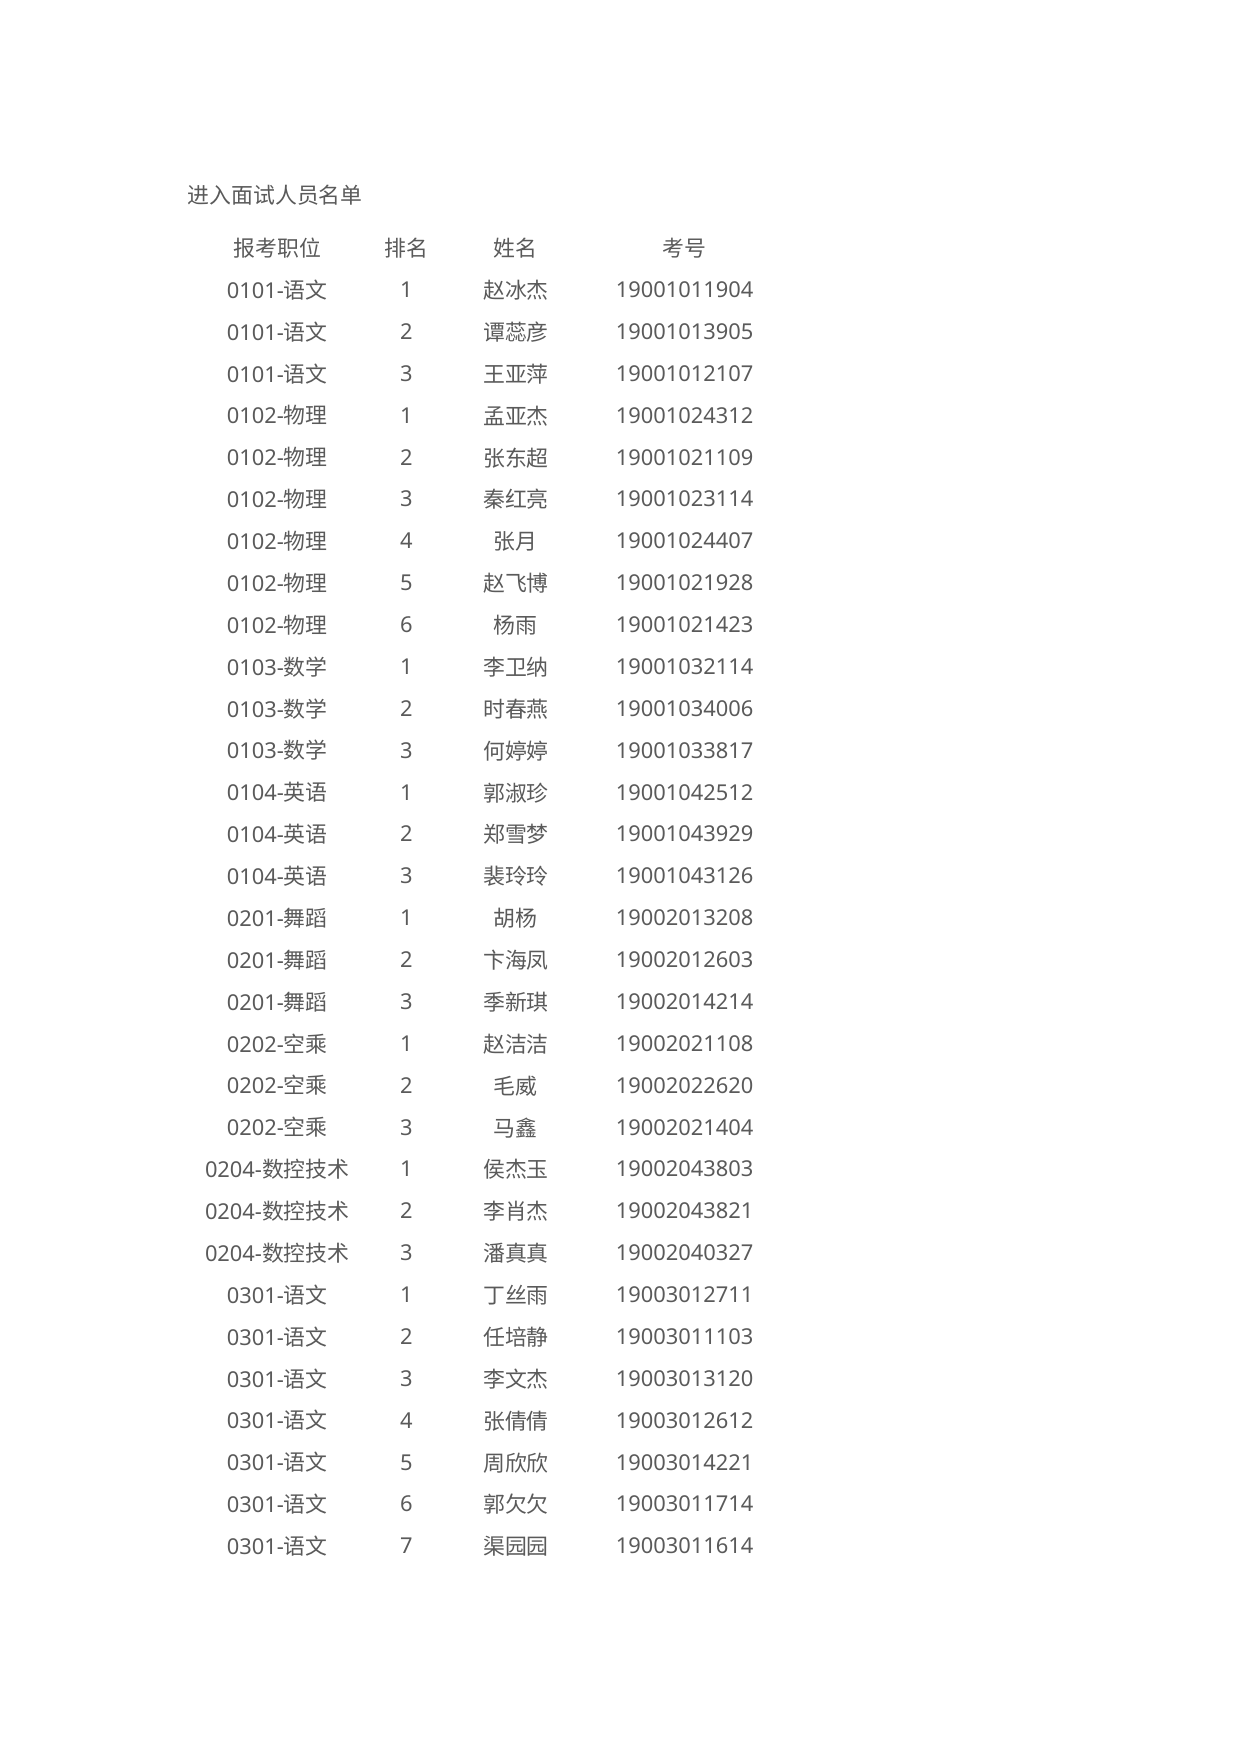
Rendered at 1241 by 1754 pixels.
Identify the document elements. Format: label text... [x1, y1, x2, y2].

table_cell 0204-数控技术 [188, 1147, 367, 1189]
table_cell 何婷婷 [446, 729, 585, 770]
table_cell 0104-英语 [188, 770, 367, 812]
table_cell 19001021109 [585, 435, 783, 477]
table_cell 19001024312 [585, 394, 783, 435]
table_cell 19003013120 [585, 1357, 783, 1398]
table_cell 季新琪 [446, 980, 585, 1022]
table_cell 郭淑珍 [446, 770, 585, 812]
table_cell 5 [367, 1440, 446, 1482]
table_cell 19001033817 [585, 729, 783, 770]
table_cell 赵洁洁 [446, 1022, 585, 1063]
table_cell 1 [367, 896, 446, 938]
table_cell 0301-语文 [188, 1357, 367, 1398]
table_cell 李文杰 [446, 1357, 585, 1398]
table_cell 19003012711 [585, 1273, 783, 1315]
table_cell 1 [367, 394, 446, 435]
table_cell 19002012603 [585, 938, 783, 980]
table_cell 卞海凤 [446, 938, 585, 980]
table_cell 报考职位 [188, 226, 367, 268]
table_cell 0101-语文 [188, 352, 367, 393]
table_cell 3 [367, 352, 446, 393]
table_cell 3 [367, 1357, 446, 1398]
table_cell 3 [367, 729, 446, 770]
table_cell 0301-语文 [188, 1315, 367, 1357]
table_cell 6 [367, 603, 446, 645]
table_cell 0301-语文 [188, 1482, 367, 1524]
table_cell 周欣欣 [446, 1440, 585, 1482]
table_cell 0103-数学 [188, 687, 367, 728]
table_cell 0301-语文 [188, 1524, 367, 1566]
table_cell 0102-物理 [188, 435, 367, 477]
table_cell 4 [367, 519, 446, 561]
table_cell 马鑫 [446, 1105, 585, 1147]
table_cell 3 [367, 980, 446, 1022]
table_cell 裴玲玲 [446, 854, 585, 896]
table_cell 李肖杰 [446, 1189, 585, 1231]
table_cell 19002013208 [585, 896, 783, 938]
table_cell 0301-语文 [188, 1399, 367, 1440]
table_cell 0101-语文 [188, 310, 367, 352]
table_cell 0204-数控技术 [188, 1231, 367, 1273]
table_cell 6 [367, 1482, 446, 1524]
table_cell 1 [367, 1022, 446, 1063]
table_cell 姓名 [446, 226, 585, 268]
table_cell 19002043821 [585, 1189, 783, 1231]
table_cell 1 [367, 770, 446, 812]
table_cell 秦红亮 [446, 477, 585, 519]
table_cell 0104-英语 [188, 854, 367, 896]
table_cell 0102-物理 [188, 603, 367, 645]
table_cell 孟亚杰 [446, 394, 585, 435]
table_cell 19003014221 [585, 1440, 783, 1482]
table_cell 潘真真 [446, 1231, 585, 1273]
table_cell 19003012612 [585, 1399, 783, 1440]
table_cell 19002043803 [585, 1147, 783, 1189]
table_cell 赵冰杰 [446, 268, 585, 310]
table_cell 2 [367, 310, 446, 352]
table_cell 0104-英语 [188, 812, 367, 854]
table_cell 19001021928 [585, 561, 783, 603]
table_cell 19001034006 [585, 687, 783, 728]
table_cell 19003011714 [585, 1482, 783, 1524]
table_cell 19001043126 [585, 854, 783, 896]
table_header 进入面试人员名单 [188, 162, 783, 226]
table_cell 19001012107 [585, 352, 783, 393]
table_cell 4 [367, 1399, 446, 1440]
table_cell 杨雨 [446, 603, 585, 645]
table_cell 19001011904 [585, 268, 783, 310]
table_cell 19002014214 [585, 980, 783, 1022]
table_cell 3 [367, 1231, 446, 1273]
table_cell 0301-语文 [188, 1440, 367, 1482]
table_cell 0202-空乘 [188, 1064, 367, 1105]
table_cell 19001021423 [585, 603, 783, 645]
table_cell 1 [367, 1147, 446, 1189]
table_cell 排名 [367, 226, 446, 268]
table_cell 0102-物理 [188, 519, 367, 561]
table_cell 0102-物理 [188, 477, 367, 519]
table_cell 2 [367, 938, 446, 980]
table_cell 0102-物理 [188, 561, 367, 603]
table_cell 0301-语文 [188, 1273, 367, 1315]
table_cell 李卫纳 [446, 645, 585, 687]
table_cell 0201-舞蹈 [188, 980, 367, 1022]
table_cell 19001013905 [585, 310, 783, 352]
table_cell 2 [367, 812, 446, 854]
table_cell 0204-数控技术 [188, 1189, 367, 1231]
table_cell 3 [367, 477, 446, 519]
table_cell 19001042512 [585, 770, 783, 812]
table_cell 19003011614 [585, 1524, 783, 1566]
table_cell 19003011103 [585, 1315, 783, 1357]
table_cell 王亚萍 [446, 352, 585, 393]
table_cell 0201-舞蹈 [188, 938, 367, 980]
table_cell 侯杰玉 [446, 1147, 585, 1189]
table_cell 0103-数学 [188, 729, 367, 770]
table_cell 张倩倩 [446, 1399, 585, 1440]
table_cell 时春燕 [446, 687, 585, 728]
table_cell 郑雪梦 [446, 812, 585, 854]
table_cell 毛威 [446, 1064, 585, 1105]
table_cell 0102-物理 [188, 394, 367, 435]
table_cell 19002021108 [585, 1022, 783, 1063]
table_cell 1 [367, 645, 446, 687]
table_cell 0202-空乘 [188, 1022, 367, 1063]
table_cell 考号 [585, 226, 783, 268]
table_cell 19001032114 [585, 645, 783, 687]
table_cell 赵飞博 [446, 561, 585, 603]
table_cell 2 [367, 435, 446, 477]
table_cell 19001043929 [585, 812, 783, 854]
table_cell 19001023114 [585, 477, 783, 519]
table_cell 3 [367, 854, 446, 896]
table_cell 2 [367, 687, 446, 728]
table_cell 郭欠欠 [446, 1482, 585, 1524]
table_cell 0101-语文 [188, 268, 367, 310]
table_cell 张东超 [446, 435, 585, 477]
table_cell 1 [367, 268, 446, 310]
table_cell 2 [367, 1064, 446, 1105]
table_cell 19002021404 [585, 1105, 783, 1147]
table_cell 0202-空乘 [188, 1105, 367, 1147]
table_cell 19001024407 [585, 519, 783, 561]
table_cell 3 [367, 1105, 446, 1147]
table_cell 2 [367, 1315, 446, 1357]
table_cell 任培静 [446, 1315, 585, 1357]
table_cell 2 [367, 1189, 446, 1231]
table_cell 19002022620 [585, 1064, 783, 1105]
table_cell 张月 [446, 519, 585, 561]
table_cell 0103-数学 [188, 645, 367, 687]
table_cell 谭蕊彦 [446, 310, 585, 352]
table_cell 5 [367, 561, 446, 603]
table_cell 胡杨 [446, 896, 585, 938]
table_cell 1 [367, 1273, 446, 1315]
table_cell 0201-舞蹈 [188, 896, 367, 938]
table_cell 丁丝雨 [446, 1273, 585, 1315]
table_cell 渠园园 [446, 1524, 585, 1566]
table_cell 19002040327 [585, 1231, 783, 1273]
table_cell 7 [367, 1524, 446, 1566]
